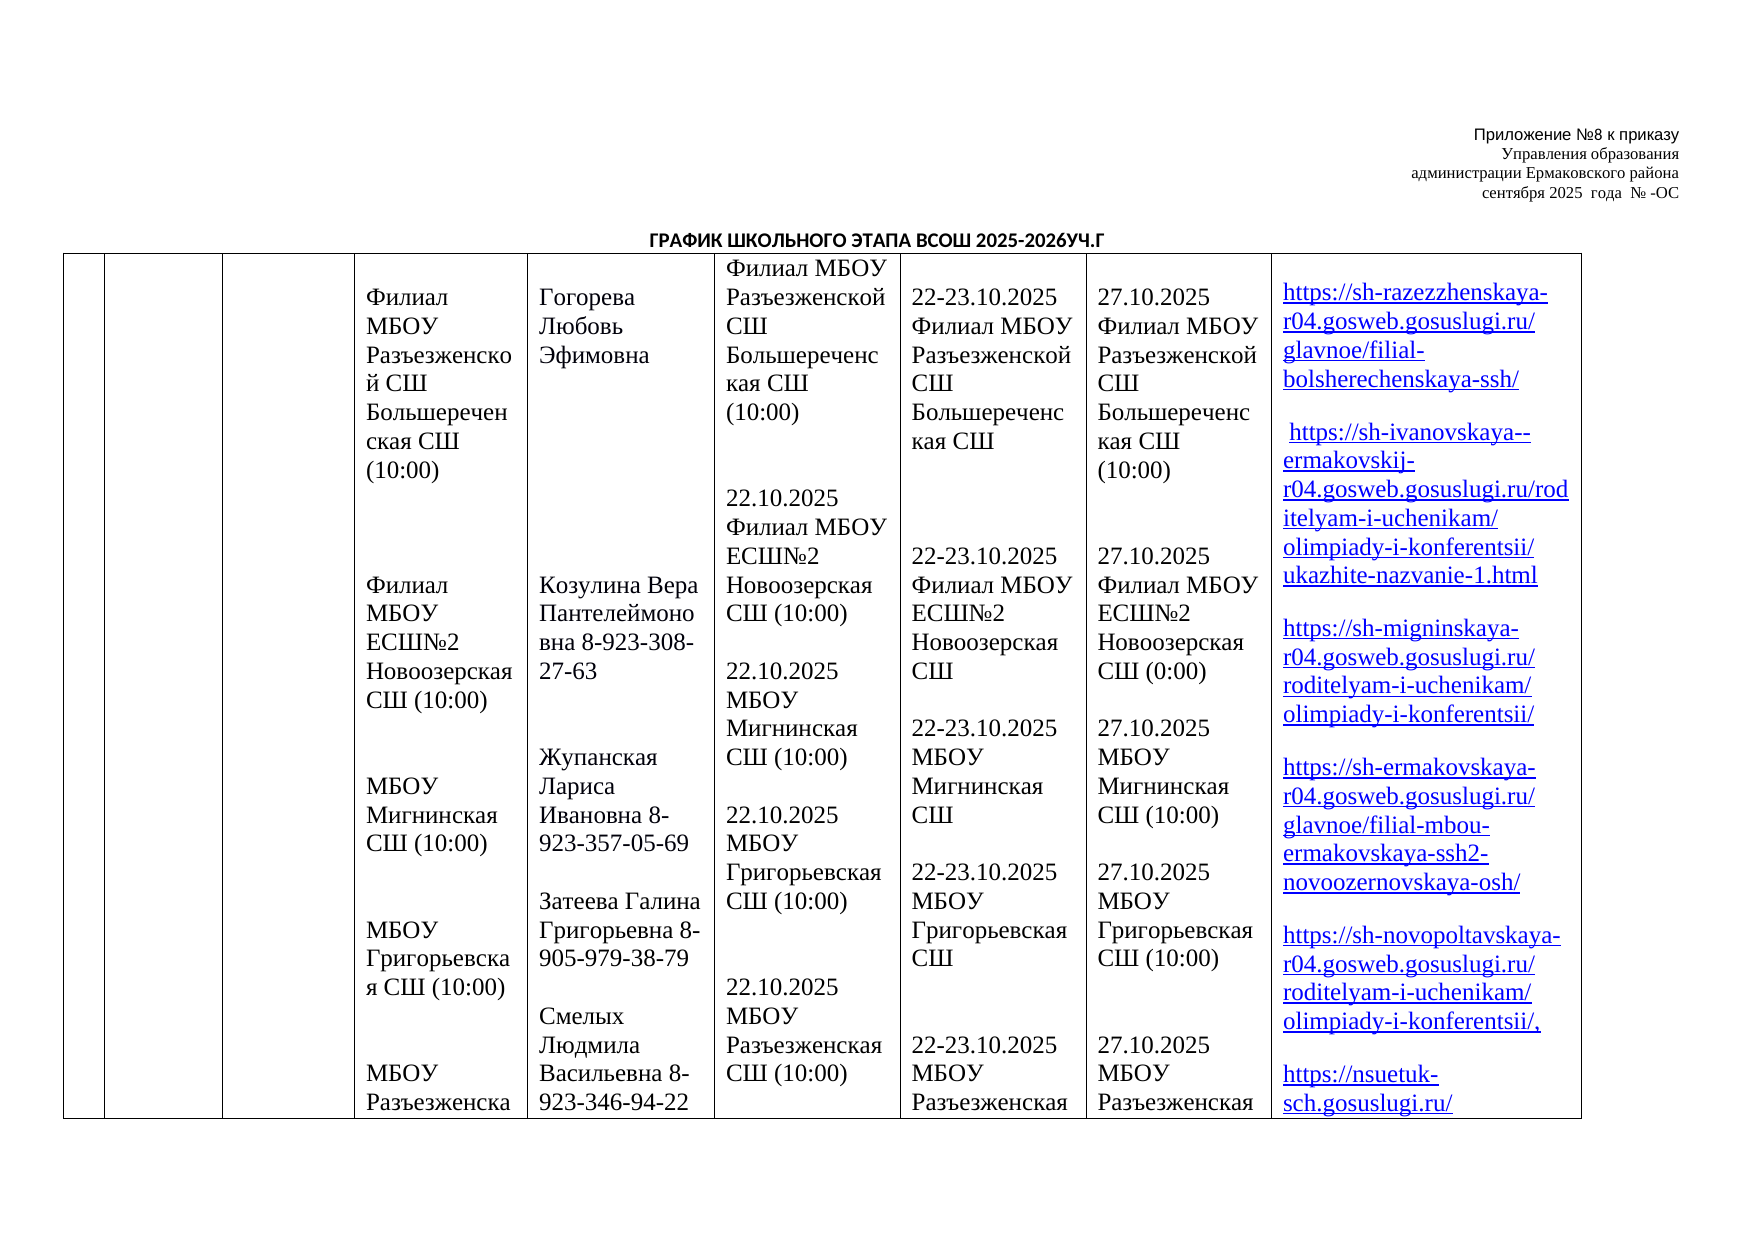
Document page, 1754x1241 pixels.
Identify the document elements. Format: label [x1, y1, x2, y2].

table_cell [1087, 254, 1271, 1118]
table_cell [355, 254, 527, 1118]
table_cell [528, 254, 714, 1118]
table_cell [901, 254, 1086, 1118]
table_cell [715, 254, 900, 1118]
